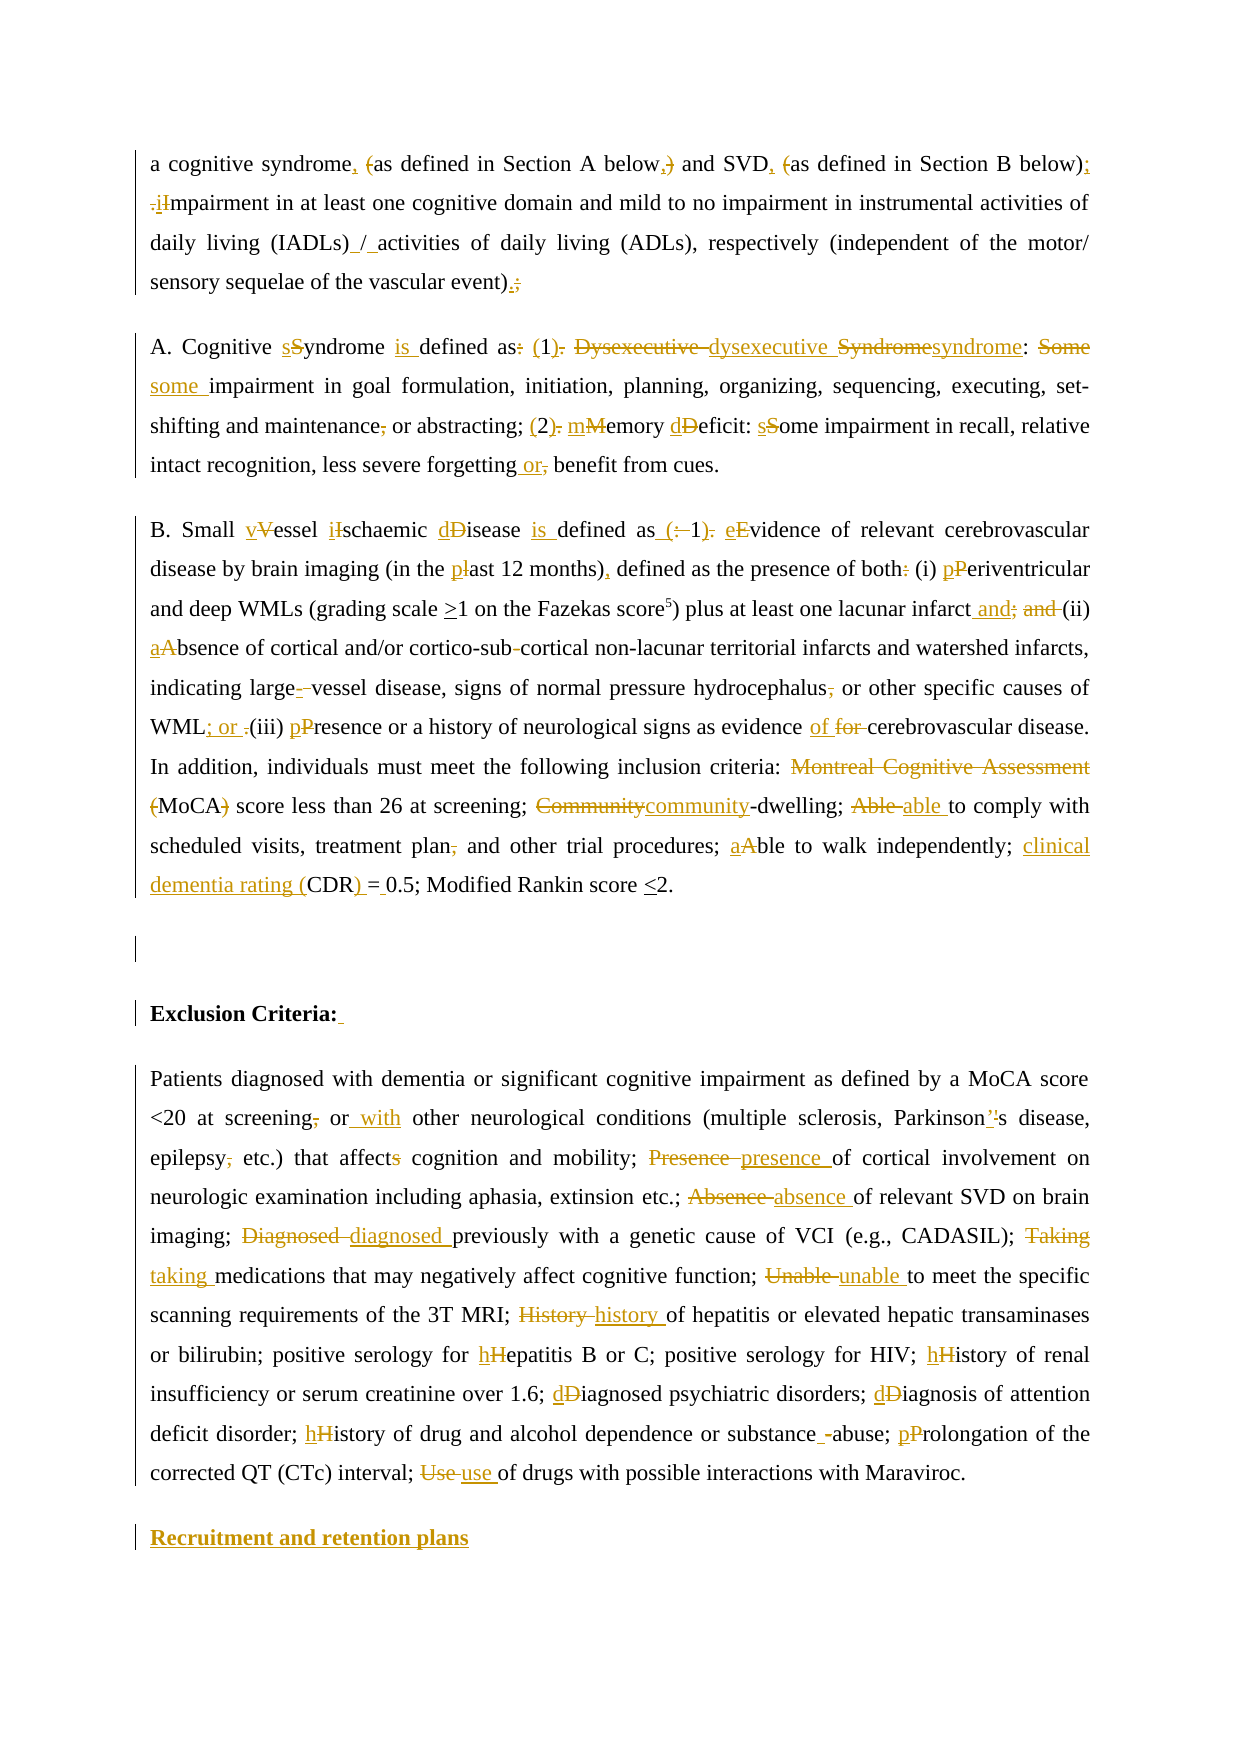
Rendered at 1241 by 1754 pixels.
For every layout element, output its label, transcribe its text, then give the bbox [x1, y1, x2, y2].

text Exclusion Criteria: [150, 1000, 1090, 1026]
text Patients diagnosed with dementia or significant cognitive impairment as defined by a MoCA score <20 at screening or other neurological conditions (multiple sclerosis, Parkinsons disease, epilepsy etc.) that affect cognition and mobility; of cortical involvement on neurologic examination including aphasia, extinsion etc.; of relevant SVD on brain imaging; previously with a genetic cause of VCI (e.g., CADASIL); medications that may negatively affect cognitive function; to meet the specific scanning requirements of the 3T MRI; of hepatitis or elevated hepatic transaminases or bilirubin; positive serology for epatitis B or C; positive serology for HIV; istory of renal insufficiency or serum creatinine over 1.6; iagnosed psychiatric disorders; iagnosis of attention deficit disorder; istory of drug and alcohol dependence or substanceabuse; rolongation of the corrected QT (CTc) interval; of drugs with possible interactions with Maraviroc. [150, 1064, 1090, 1486]
text B. Small essel schaemic isease defined as1 vidence of relevant cerebrovascular disease by brain imaging (in the ast 12 months) defined as the presence of both (i) eriventricular and deep WMLs (grading scale >1 on the Fazekas score5) plus at least one lacunar infarct (ii) bsence of cortical and/or cortico-subcortical non-lacunar territorial infarcts and watershed infarcts, indicating largevessel disease, signs of normal pressure hydrocephalus or other specific causes of WML(iii) resence or a history of neurological signs as evidence cerebrovascular disease. In addition, individuals must meet the following inclusion criteria: MoCA score less than 26 at screening; -dwelling; to comply with scheduled visits, treatment plan and other trial procedures; ble to walk independently; CDR=0.5; Modified Rankin score <2. [150, 516, 1090, 897]
text Recruitment and retention plans [150, 1524, 1090, 1550]
text A. Cognitive yndrome defined as 1 : impairment in goal formulation, initiation, planning, organizing, sequencing, executing, set-shifting and maintenance or abstracting; 2 emory eficit: ome impairment in recall, relative intact recognition, less severe forgetting benefit from cues. [150, 333, 1090, 478]
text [150, 165, 1090, 295]
